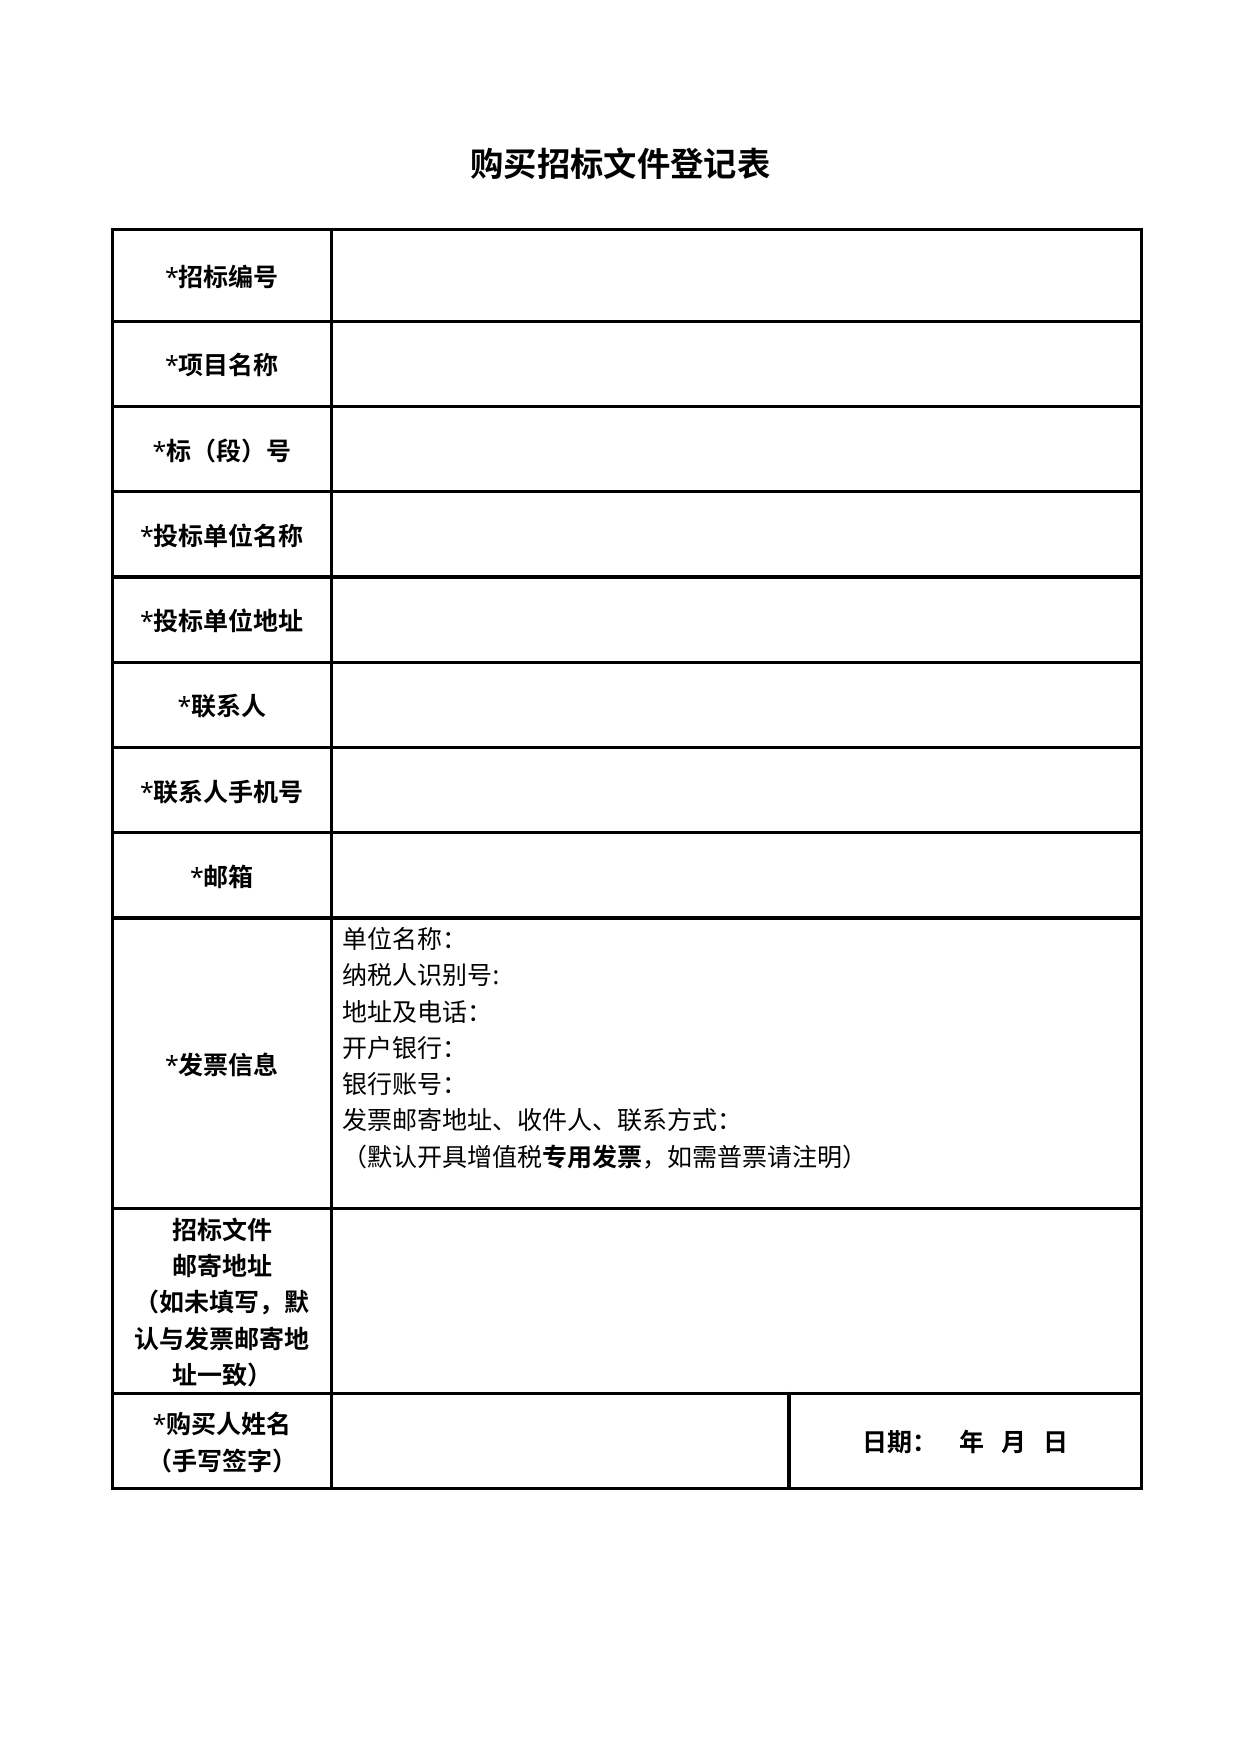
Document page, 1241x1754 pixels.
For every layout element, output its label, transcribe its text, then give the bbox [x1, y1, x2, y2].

table_cell [333, 408, 1140, 490]
text 购买招标文件登记表 [88, 129, 1152, 194]
table_header [333, 231, 1140, 320]
table_cell *标（段）号 [114, 408, 330, 490]
table_cell [333, 579, 1140, 661]
table_cell [333, 1395, 787, 1487]
table_cell *联系人手机号 [114, 749, 330, 831]
table_cell [333, 749, 1140, 831]
table_cell 招标文件 邮寄地址 （如未填写，默认与发票邮寄地址一致） [114, 1210, 330, 1392]
table_cell [333, 493, 1140, 575]
table_cell [333, 664, 1140, 746]
table_cell *投标单位名称 [114, 493, 330, 575]
table_cell [333, 1210, 1140, 1392]
table_cell *邮箱 [114, 834, 330, 916]
table_cell 日期： 年 月 日 [791, 1395, 1140, 1487]
table_cell *项目名称 [114, 323, 330, 405]
table_cell 单位名称： 纳税人识别号: 地址及电话： 开户银行： 银行账号： 发票邮寄地址、收件人、联系方式： （默认开具增值税专用发票，如需普票请注明） [333, 920, 1140, 1207]
table_cell *发票信息 [114, 920, 330, 1207]
table_cell [333, 834, 1140, 916]
table_cell *投标单位地址 [114, 579, 330, 661]
table_cell *联系人 [114, 664, 330, 746]
table_cell [333, 323, 1140, 405]
table_cell *购买人姓名 （手写签字） [114, 1395, 330, 1487]
table_header *招标编号 [114, 231, 330, 320]
